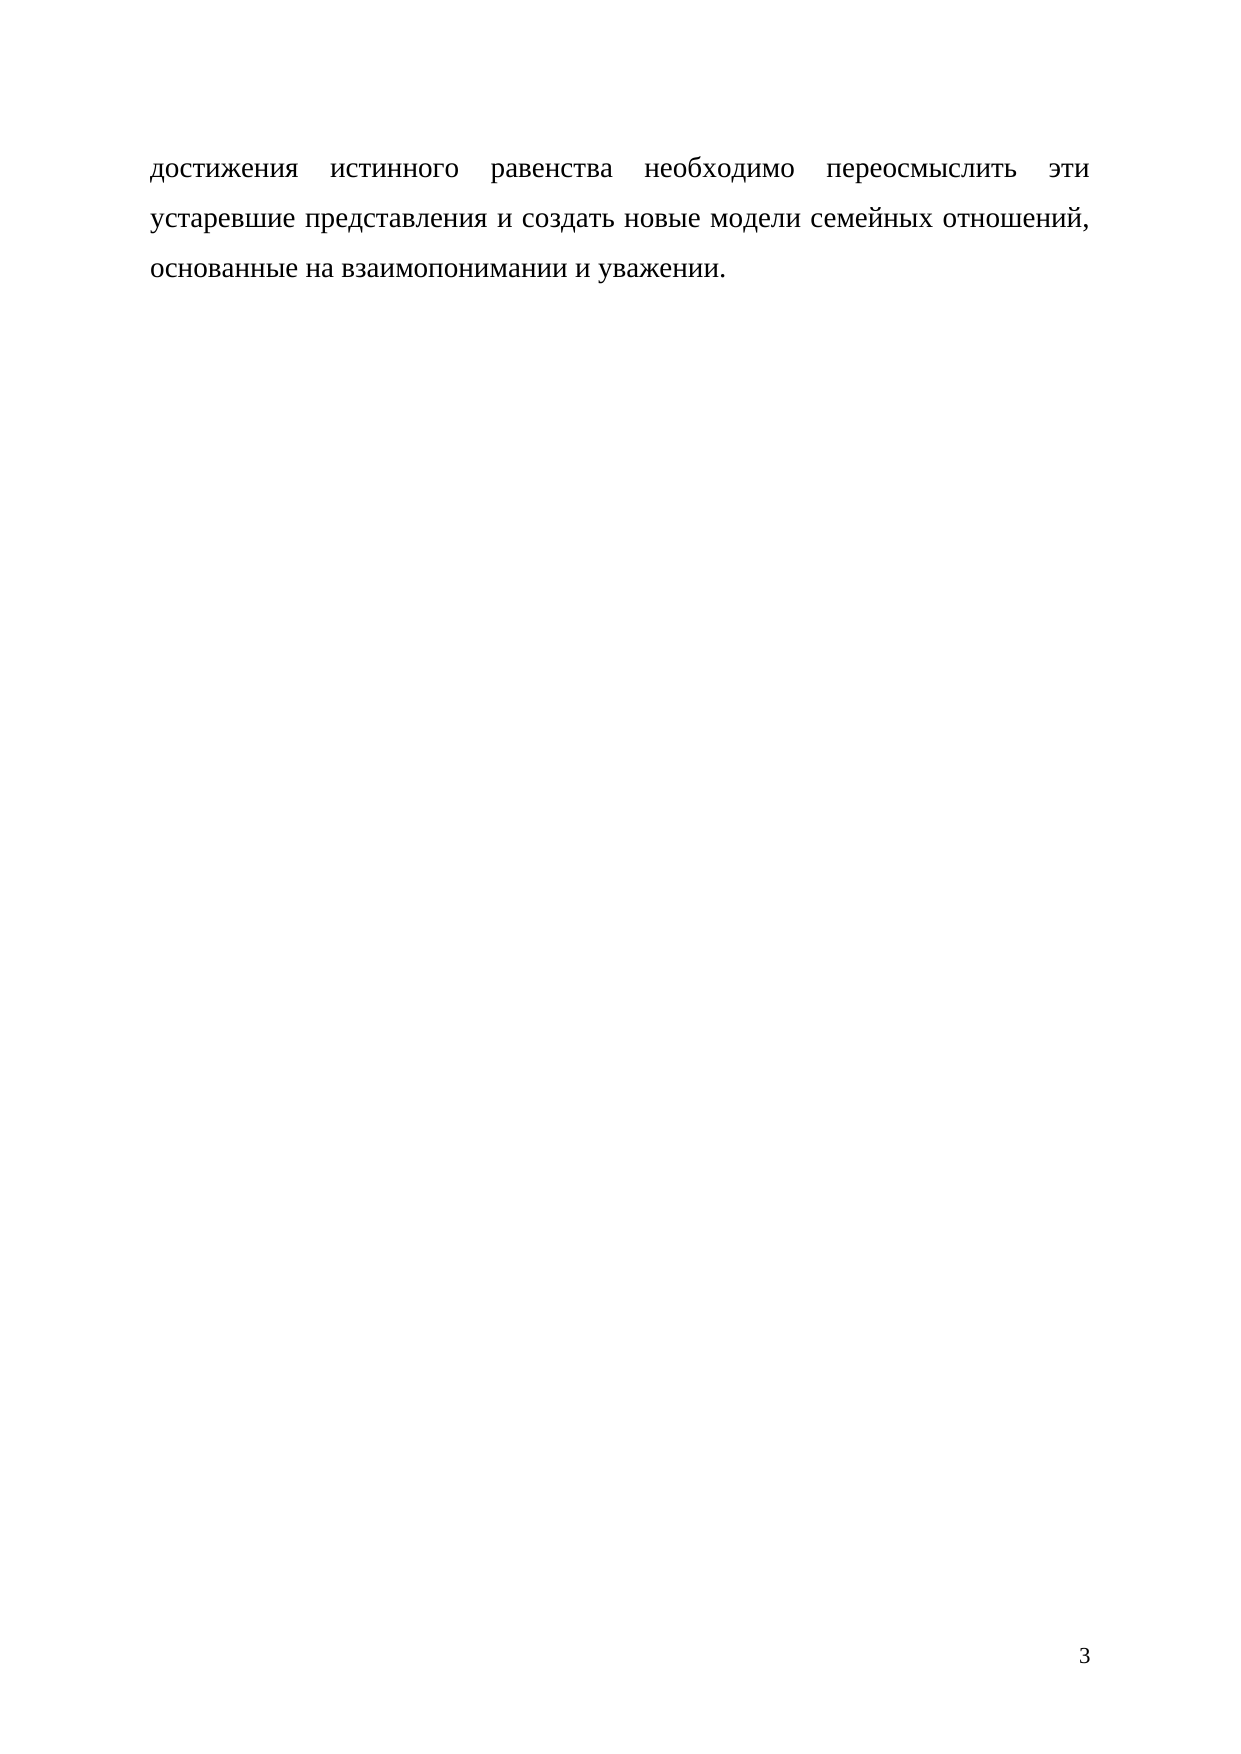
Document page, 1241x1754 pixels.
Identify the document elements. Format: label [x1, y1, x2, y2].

text [150, 150, 1090, 284]
